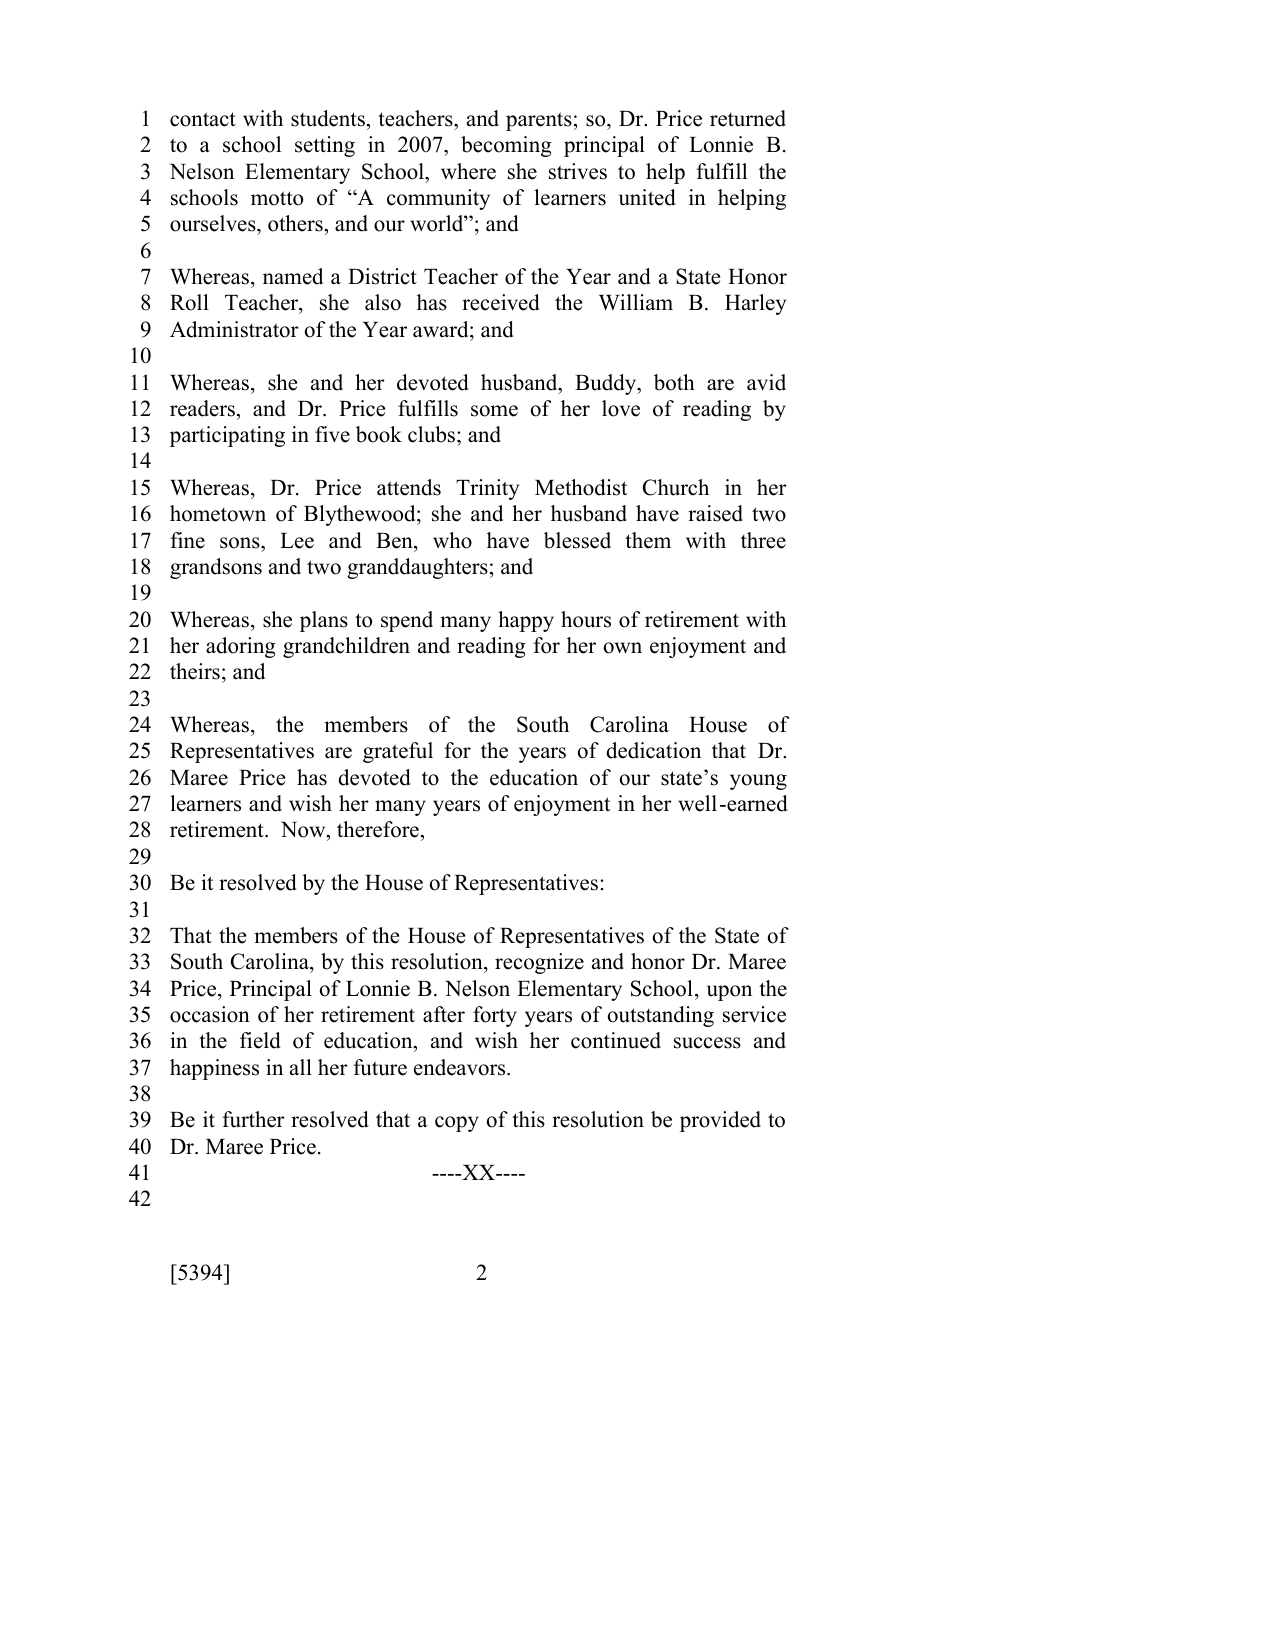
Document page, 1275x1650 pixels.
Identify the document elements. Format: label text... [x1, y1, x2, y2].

text ----XX---- [169, 1159, 787, 1186]
text Whereas, named a District Teacher of the Year and a State Honor Roll Teacher, she also has received the William B. Harley Administrator of the Year award; and [169, 263, 787, 342]
text Be it resolved by the House of Representatives: [169, 869, 787, 896]
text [169, 105, 787, 237]
text Whereas, the members of the South Carolina House of Representatives are grateful for the years of dedication that Dr. Maree Price has devoted to the education of our state’s young learners and wish her many years of enjoyment in her well-earned retirement. Now, therefore, [169, 711, 787, 843]
text That the members of the House of Representatives of the State of South Carolina, by this resolution, recognize and honor Dr. Maree Price, Principal of Lonnie B. Nelson Elementary School, upon the occasion of her retirement after forty years of outstanding service in the field of education, and wish her continued success and happiness in all her future endeavors. [169, 922, 787, 1080]
text Whereas, she plans to spend many happy hours of retirement with her adoring grandchildren and reading for her own enjoyment and theirs; and [169, 606, 787, 685]
text Whereas, she and her devoted husband, Buddy, both are avid readers, and Dr. Price fulfills some of her love of reading by participating in five book clubs; and [169, 368, 787, 448]
text Be it further resolved that a copy of this resolution be provided to Dr. Maree Price. [169, 1106, 787, 1159]
text Whereas, Dr. Price attends Trinity Methodist Church in her hometown of Blythewood; she and her husband have raised two fine sons, Lee and Ben, who have blessed them with three grandsons and two granddaughters; and [169, 474, 787, 579]
